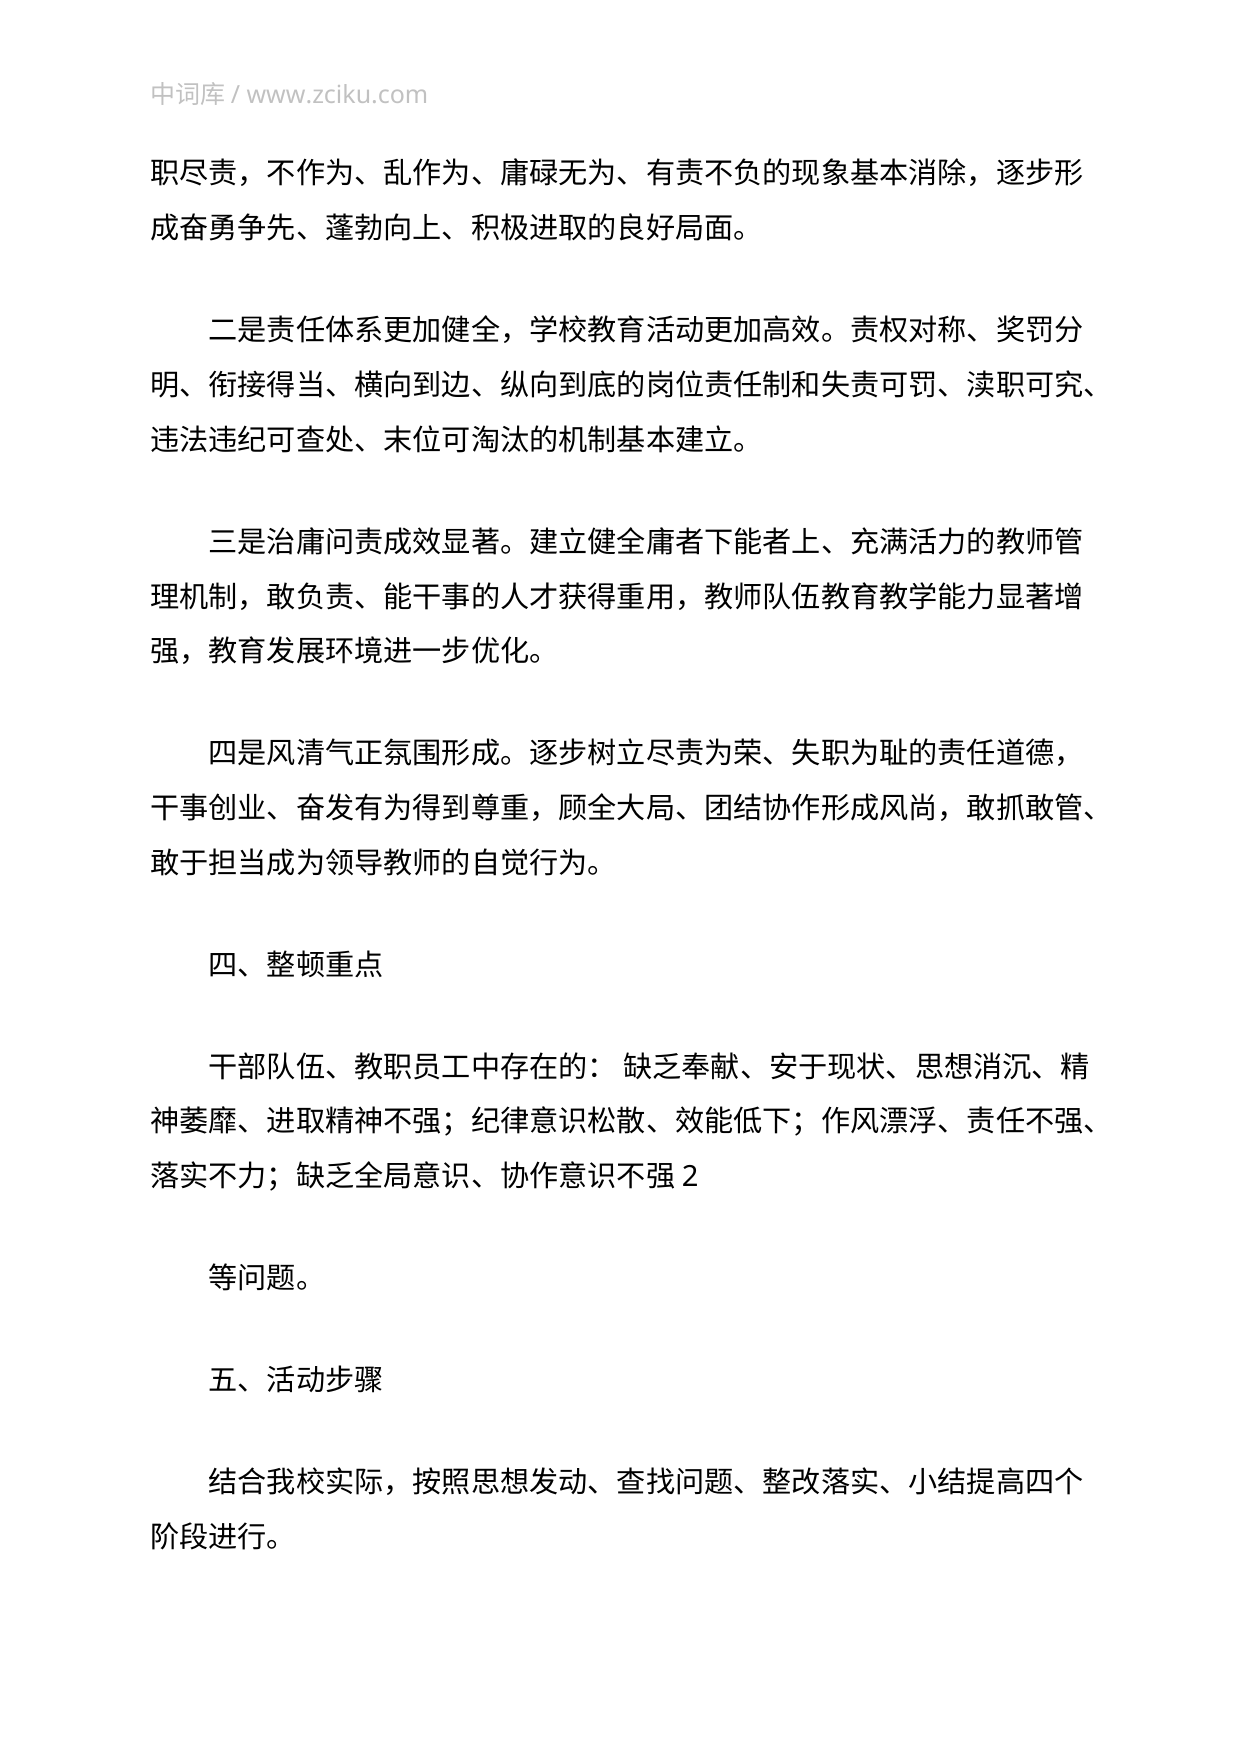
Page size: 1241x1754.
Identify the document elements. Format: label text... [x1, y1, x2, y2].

text 结合我校实际，按照思想发动、查找问题、整改落实、小结提高四个阶段进行。 [150, 1458, 1090, 1556]
text 二是责任体系更加健全，学校教育活动更加高效。责权对称、奖罚分明、衔接得当、横向到边、纵向到底的岗位责任制和失责可罚、渎职可究、违法违纪可查处、末位可淘汰的机制基本建立。 [150, 307, 1090, 459]
text 三是治庸问责成效显著。建立健全庸者下能者上、充满活力的教师管理机制，敢负责、能干事的人才获得重用，教师队伍教育教学能力显著增强，教育发展环境进一步优化。 [150, 518, 1090, 670]
text 干部队伍、教职员工中存在的： 缺乏奉献、安于现状、思想消沉、精神萎靡、进取精神不强；纪律意识松散、效能低下；作风漂浮、责任不强、落实不力；缺乏全局意识、协作意识不强 2 [150, 1043, 1090, 1195]
text 四是风清气正氛围形成。逐步树立尽责为荣、失职为耻的责任道德，干事创业、奋发有为得到尊重，顾全大局、团结协作形成风尚，敢抓敢管、敢于担当成为领导教师的自觉行为。 [150, 730, 1090, 882]
text 等问题。 [150, 1255, 1090, 1297]
text 五、活动步骤 [150, 1357, 1090, 1399]
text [150, 150, 1090, 247]
text 四、整顿重点 [150, 941, 1090, 984]
